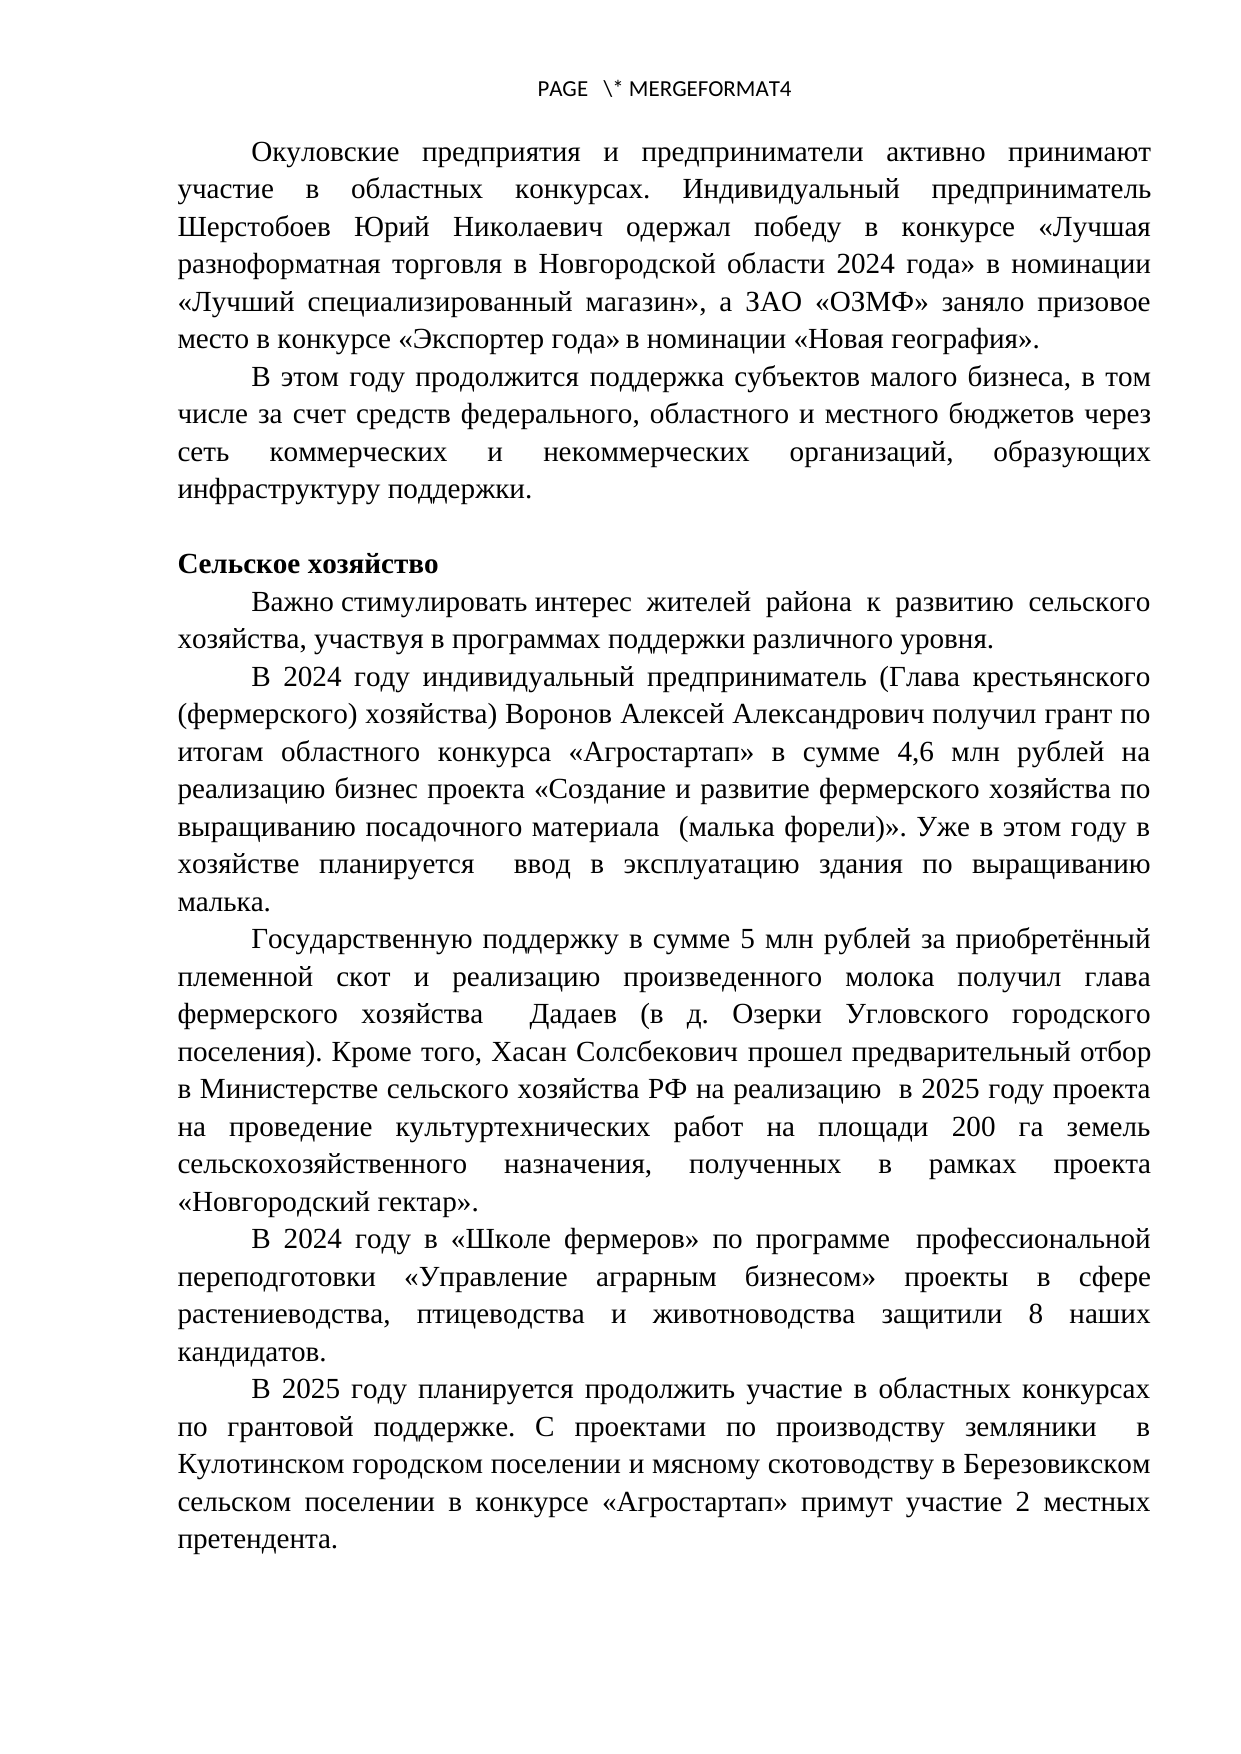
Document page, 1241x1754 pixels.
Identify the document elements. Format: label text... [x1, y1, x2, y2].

text Государственную поддержку в сумме 5 млн рублей за приобретённый племенной скот и реализацию произведенного молока получил глава фермерского хозяйства Дадаев (в д. Озерки Угловского городского поселения). Кроме того, Хасан Солсбекович прошел предварительный отбор в Министерстве сельского хозяйства РФ на реализацию в 2025 году проекта на проведение культуртехнических работ на площади 200 га земель сельскохозяйственного назначения, полученных в рамках проекта «Новгородский гектар». [177, 917, 1152, 1217]
text Окуловские предприятия и предприниматели активно принимают участие в областных конкурсах. Индивидуальный предприниматель Шерстобоев Юрий Николаевич одержал победу в конкурсе «Лучшая разноформатная торговля в Новгородской области 2024 года» в номинации «Лучший специализированный магазин», а ЗАО «ОЗМФ» заняло призовое место в конкурсе «Экспортер года» в номинации «Новая география». [177, 130, 1152, 355]
text Сельское хозяйство [177, 542, 1152, 580]
text В этом году продолжится поддержка субъектов малого бизнеса, в том числе за счет средств федерального, областного и местного бюджетов через сеть коммерческих и некоммерческих организаций, образующих инфраструктуру поддержки. [177, 355, 1152, 505]
text В 2024 году индивидуальный предприниматель (Глава крестьянского (фермерского) хозяйства) Воронов Алексей Александрович получил грант по итогам областного конкурса «Агростартап» в сумме 4,6 млн рублей на реализацию бизнес проекта «Создание и развитие фермерского хозяйства по выращиванию посадочного материала (малька форели)». Уже в этом году в хозяйстве планируется ввод в эксплуатацию здания по выращиванию малька. [177, 655, 1152, 917]
text В 2024 году в «Школе фермеров» по программе профессиональной переподготовки «Управление аграрным бизнесом» проекты в сфере растениеводства, птицеводства и животноводства защитили 8 наших кандидатов. [177, 1217, 1152, 1367]
text В 2025 году планируется продолжить участие в областных конкурсах по грантовой поддержке. С проектами по производству земляники в Кулотинском городском поселении и мясному скотоводству в Березовикском сельском поселении в конкурсе «Агростартап» примут участие 2 местных претендента. [177, 1367, 1152, 1555]
text Важно стимулировать интерес жителей района к развитию сельского хозяйства, участвуя в программах поддержки различного уровня. [177, 580, 1152, 655]
